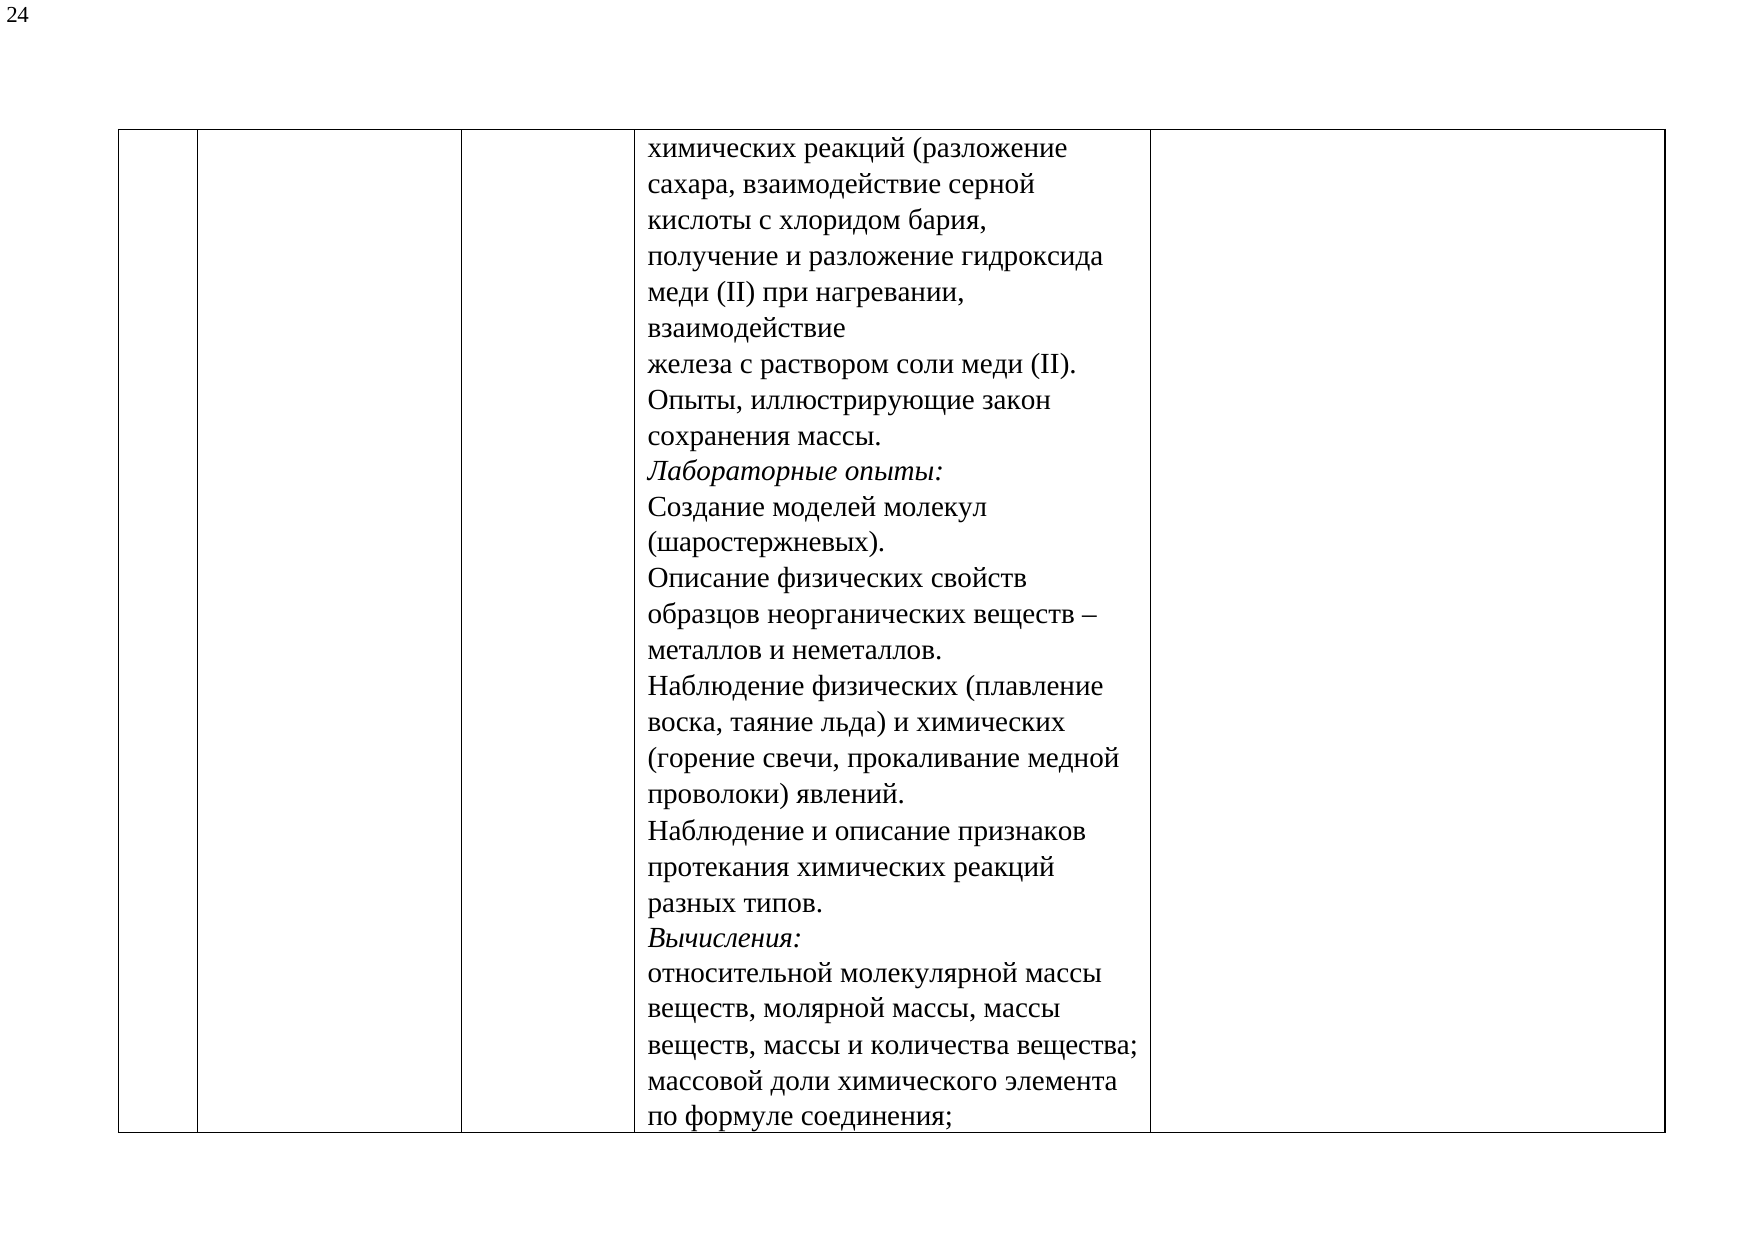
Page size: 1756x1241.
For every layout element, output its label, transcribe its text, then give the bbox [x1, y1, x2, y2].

table_header [198, 130, 461, 1132]
table_header [1151, 130, 1664, 1132]
table_header [462, 130, 634, 1132]
table_header химических реакций (разложение сахара, взаимодействие серной кислоты с хлоридом бария, получение и разложение гидроксида меди (II) при нагревании, взаимодействие железа с раствором соли меди (II). Опыты, иллюстрирующие закон сохранения массы. Лабораторные опыты: Создание моделей молекул (шаростержневых). Описание физических свойств образцов неорганических веществ – металлов и неметаллов. Наблюдение физических (плавление воска, таяние льда) и химических (горение свечи, прокаливание медной проволоки) явлений. Наблюдение и описание признаков протекания химических реакций разных типов. Вычисления: относительной молекулярной массы веществ, молярной массы, массы веществ, массы и количества вещества; массовой доли химического элемента по формуле соединения; [635, 130, 1150, 1132]
table_header [119, 130, 197, 1132]
